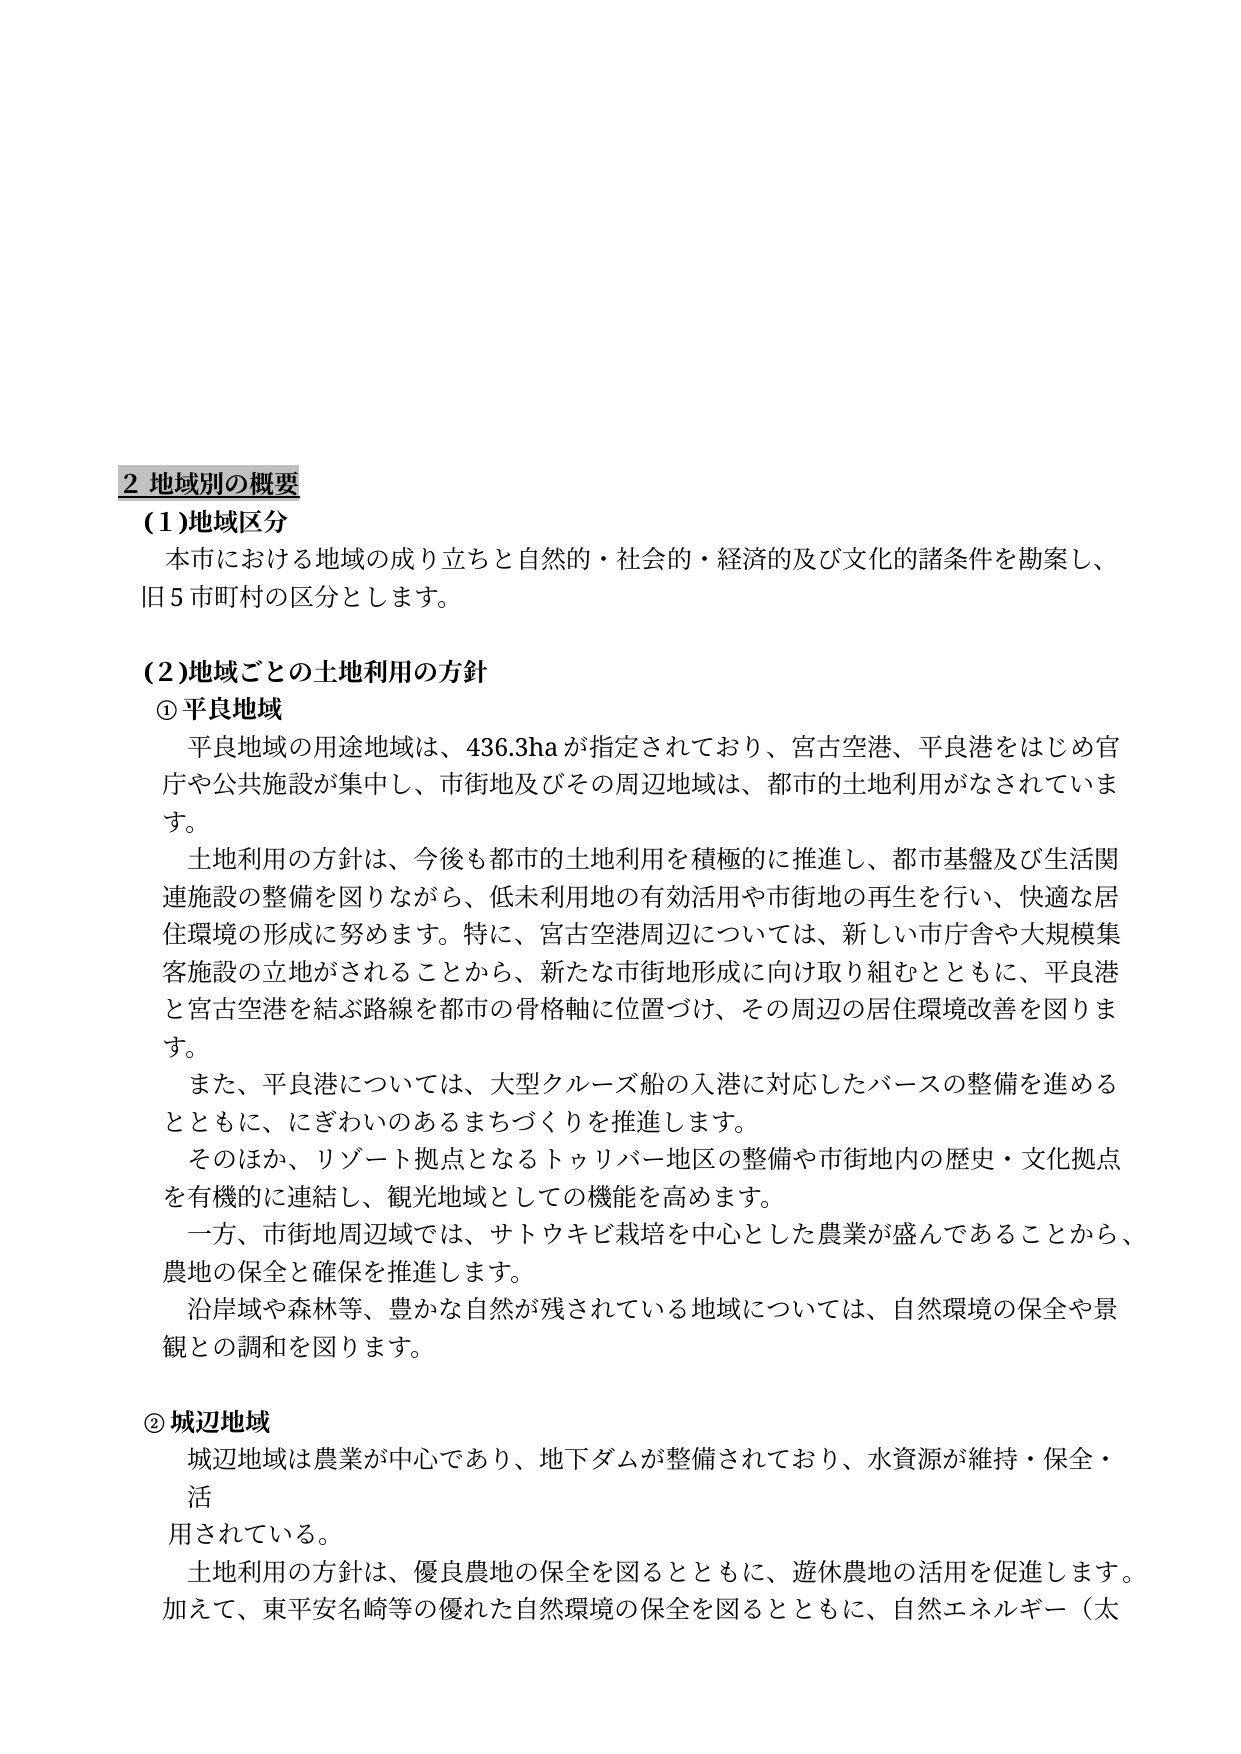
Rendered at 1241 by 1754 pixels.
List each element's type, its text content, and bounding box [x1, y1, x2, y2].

text (１)地域区分 [118, 502, 1122, 539]
text ①平良地域 [156, 689, 1122, 727]
text ２ 地域別の概要 [118, 464, 1122, 502]
text 平良地域の用途地域は、436.3haが指定されており、宮古空港、平良港をはじめ官庁や公共施設が集中し、市街地及びその周辺地域は、都市的土地利用がなされています。 [162, 727, 1122, 839]
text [162, 1552, 1122, 1627]
text ②城辺地域 [118, 1402, 1122, 1439]
text 土地利用の方針は、今後も都市的土地利用を積極的に推進し、都市基盤及び生活関連施設の整備を図りながら、低未利用地の有効活用や市街地の再生を行い、快適な居住環境の形成に努めます。特に、宮古空港周辺については、新しい市庁舎や大規模集客施設の立地がされることから、新たな市街地形成に向け取り組むとともに、平良港と宮古空港を結ぶ路線を都市の骨格軸に位置づけ、その周辺の居住環境改善を図ります。 [162, 839, 1122, 1064]
text 沿岸域や森林等、豊かな自然が残されている地域については、自然環境の保全や景観との調和を図ります。 [162, 1289, 1122, 1364]
text そのほか、リゾート拠点となるトゥリバー地区の整備や市街地内の歴史・文化拠点を有機的に連結し、観光地域としての機能を高めます。 [162, 1139, 1122, 1214]
list 城辺地域は農業が中心であり、地下ダムが整備されており、水資源が維持・保全・活 [187, 1439, 1122, 1514]
list 用されている。 [118, 1514, 1122, 1552]
text 一方、市街地周辺域では、サトウキビ栽培を中心とした農業が盛んであることから、農地の保全と確保を推進します。 [162, 1214, 1122, 1289]
text (２)地域ごとの土地利用の方針 [118, 652, 1122, 689]
text また、平良港については、大型クルーズ船の入港に対応したバースの整備を進めるとともに、にぎわいのあるまちづくりを推進します。 [162, 1064, 1122, 1139]
text 本市における地域の成り立ちと自然的・社会的・経済的及び文化的諸条件を勘案し、旧5市町村の区分とします。 [140, 539, 1122, 614]
